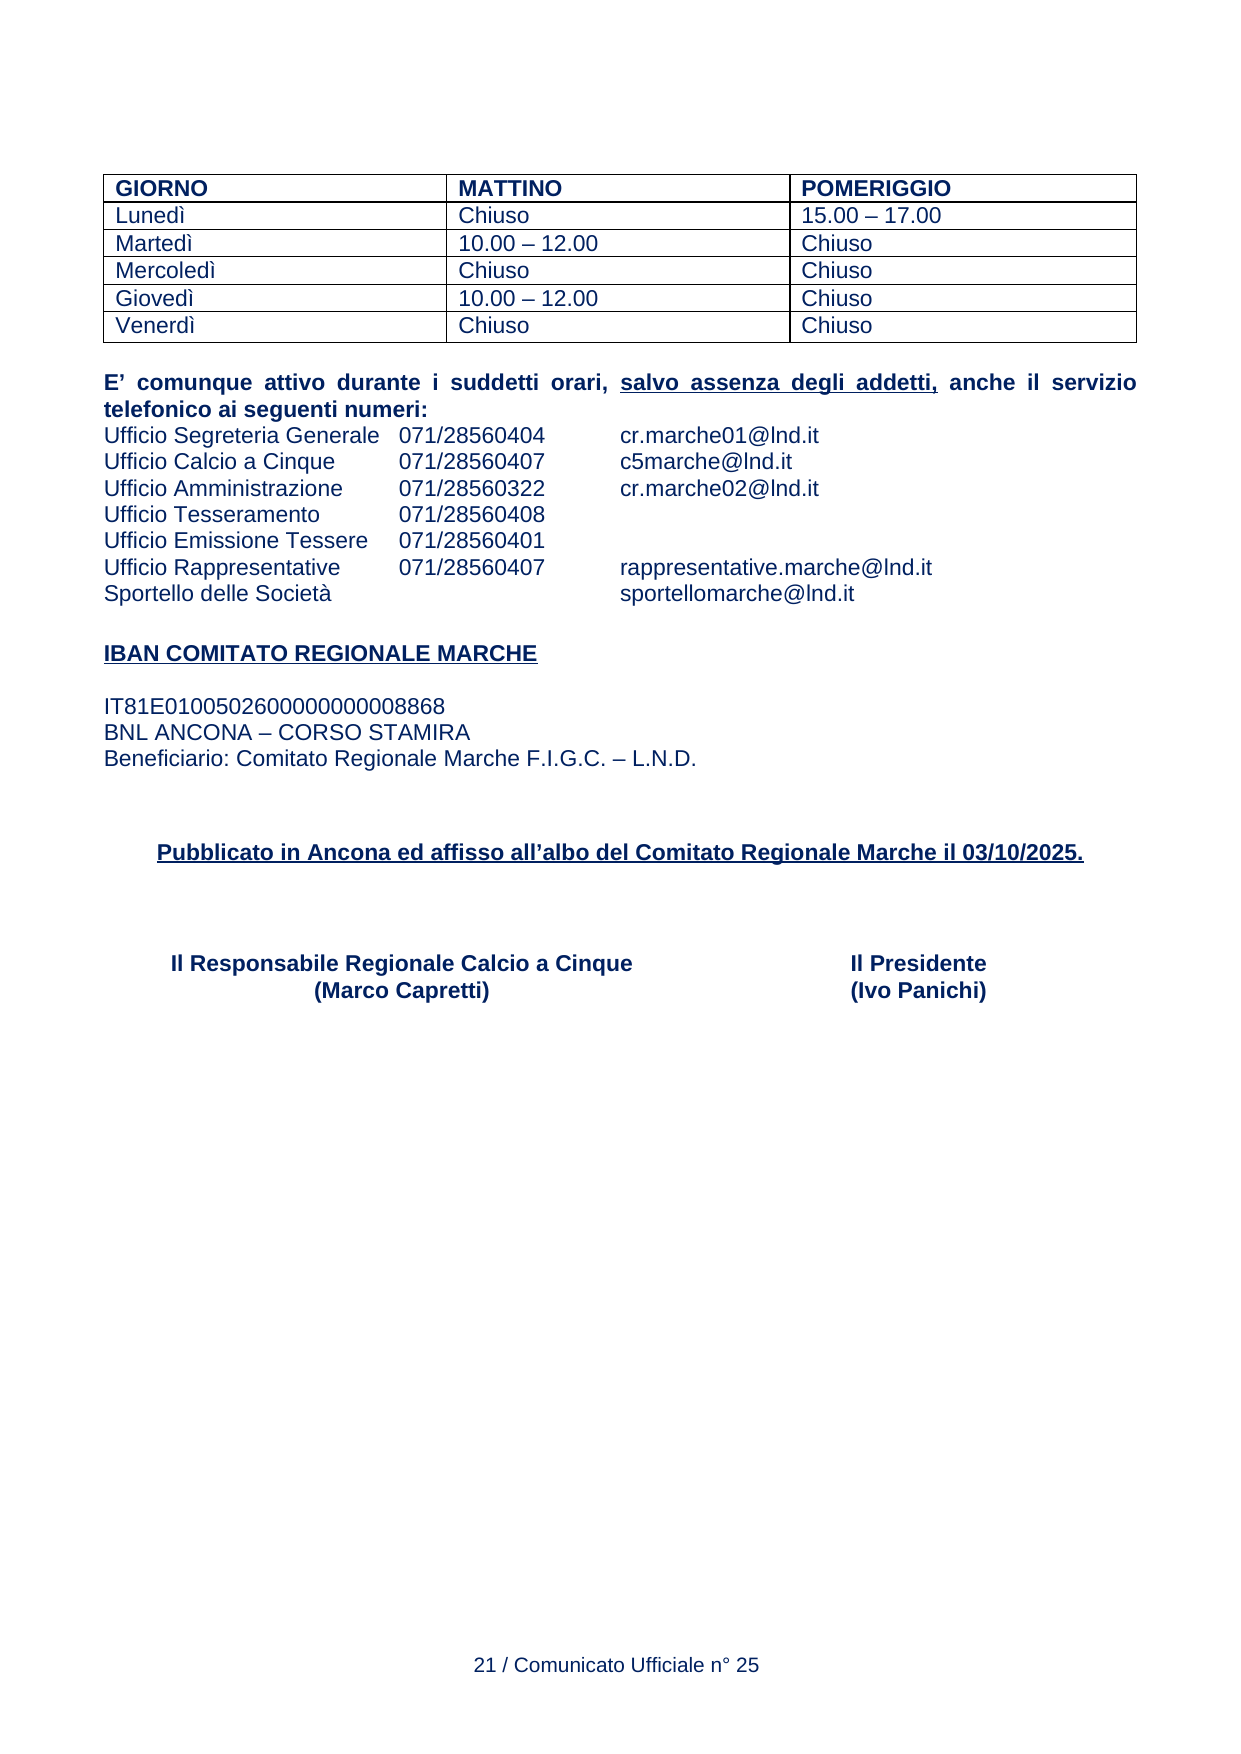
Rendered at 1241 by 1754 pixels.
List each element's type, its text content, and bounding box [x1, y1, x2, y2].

text E’ comunque attivo durante i suddetti orari, salvo assenza degli addetti, anche il servizio telefonico ai seguenti numeri: [103, 369, 1137, 422]
table_cell Chiuso [791, 312, 1136, 342]
text BNL ANCONA – CORSO STAMIRA [103, 719, 1137, 745]
table_cell Chiuso [447, 203, 789, 229]
table_cell Chiuso [447, 257, 789, 284]
text Beneficiario: Comitato Regionale Marche F.I.G.C. – L.N.D. [103, 745, 1137, 772]
table_cell Chiuso [791, 285, 1136, 311]
table_cell Lunedì [104, 203, 446, 229]
table_cell 10.00 – 12.00 [447, 230, 789, 256]
text Pubblicato in Ancona ed affisso all’albo del Comitato Regionale Marche il 03/10/2025. [103, 839, 1137, 865]
table_header GIORNO [104, 175, 446, 201]
text Sportello delle Società sportellomarche@lnd.it [103, 580, 1137, 606]
table_cell Chiuso [791, 257, 1136, 284]
table_cell Venerdì [104, 312, 446, 342]
table_cell Martedì [104, 230, 446, 256]
text IBAN COMITATO REGIONALE MARCHE [103, 640, 1137, 666]
table_cell 15.00 – 17.00 [791, 203, 1136, 229]
table_header Il Presidente (Ivo Panichi) [700, 950, 1137, 1003]
text Ufficio Segreteria Generale 071/28560404 cr.marche01@lnd.it [103, 422, 1137, 448]
text Ufficio Amministrazione 071/28560322 cr.marche02@lnd.it [103, 474, 1137, 501]
table_header MATTINO [447, 175, 789, 201]
table_cell Chiuso [791, 230, 1136, 256]
table_cell 10.00 – 12.00 [447, 285, 789, 311]
text Ufficio Rappresentative 071/28560407 rappresentative.marche@lnd.it [103, 554, 1137, 580]
text Ufficio Tesseramento 071/28560408 [103, 501, 1137, 527]
table_cell Mercoledì [104, 257, 446, 284]
table_header Il Responsabile Regionale Calcio a Cinque (Marco Capretti) [104, 950, 700, 1003]
text Ufficio Calcio a Cinque 071/28560407 c5marche@lnd.it [103, 448, 1137, 474]
text IT81E0100502600000000008868 [103, 693, 1137, 719]
table_header POMERIGGIO [791, 175, 1136, 201]
text Ufficio Emissione Tessere 071/28560401 [103, 527, 1137, 554]
table_cell Chiuso [447, 312, 789, 342]
table_cell Giovedì [104, 285, 446, 311]
